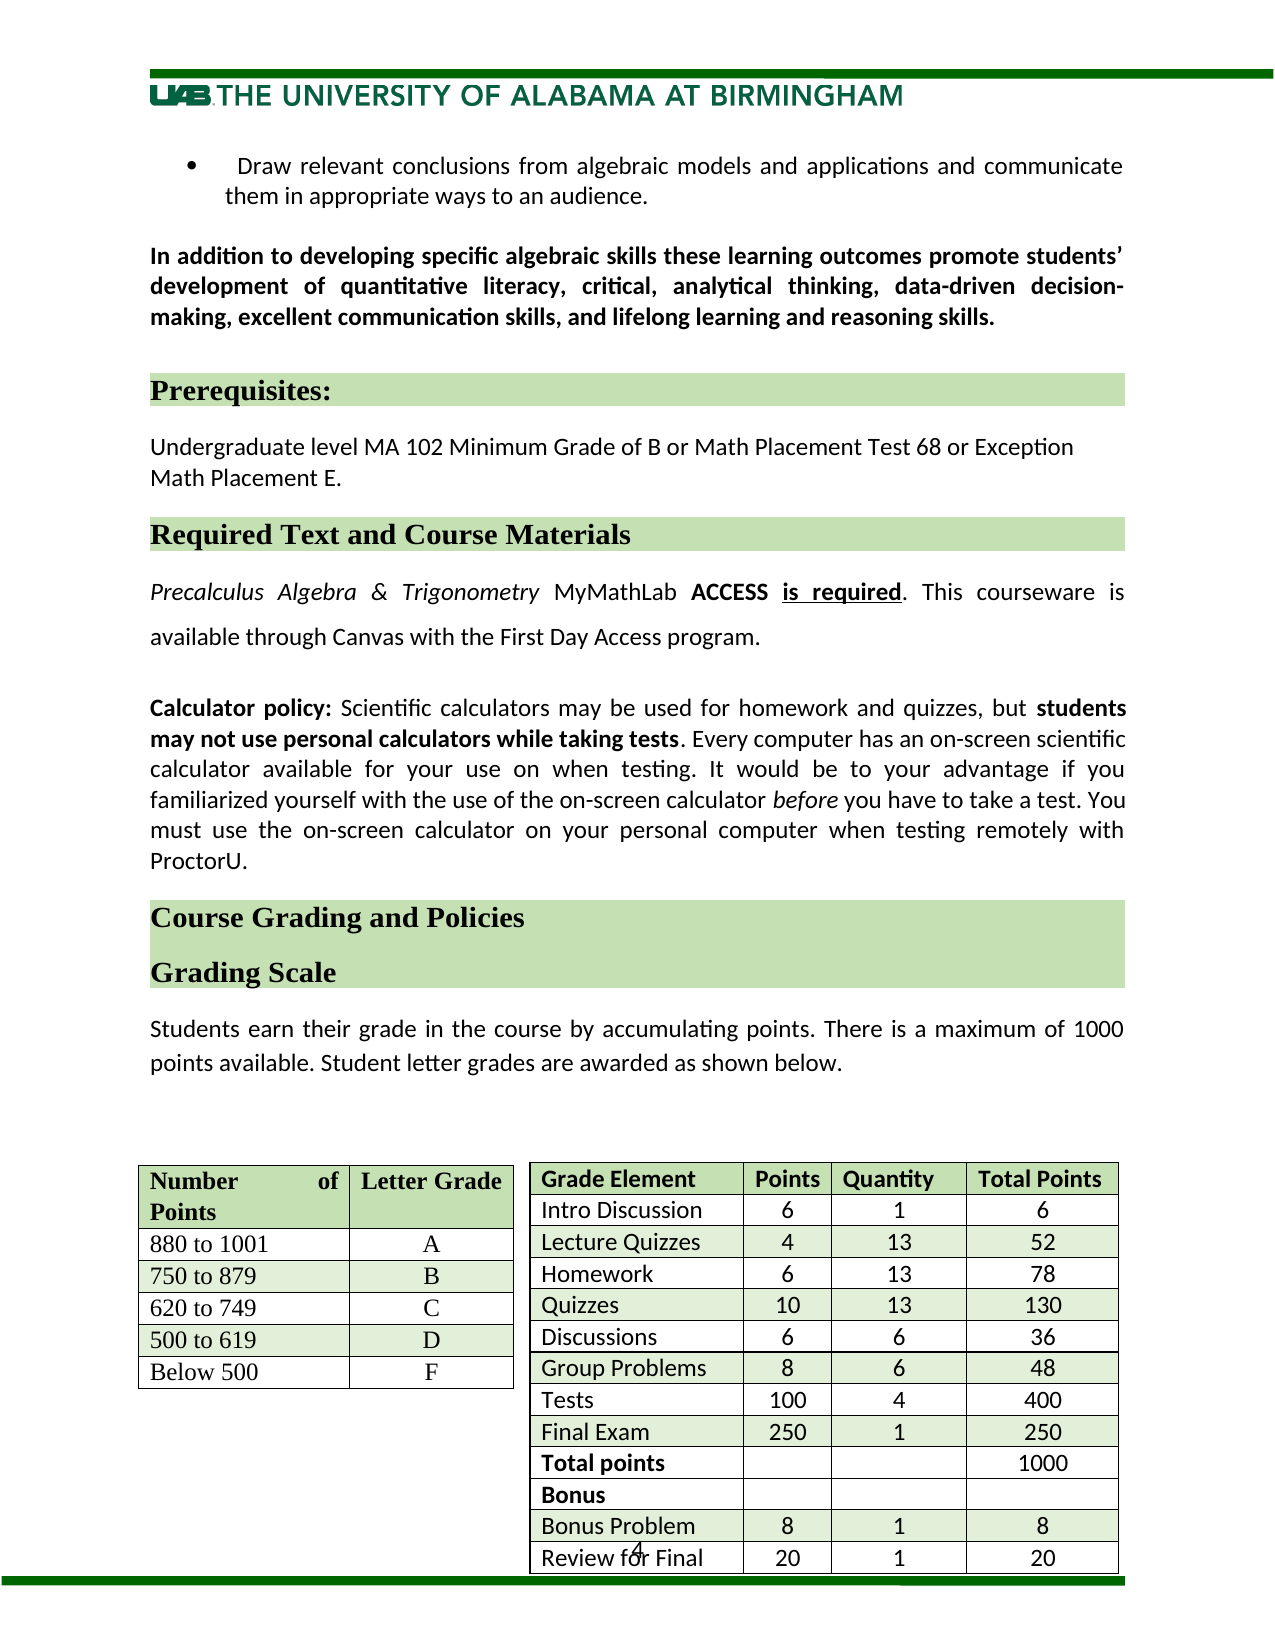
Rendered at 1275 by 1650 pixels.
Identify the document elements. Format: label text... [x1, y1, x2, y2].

subtitle Grading Scale [150, 955, 1125, 988]
table_cell 1000 [967, 1447, 1118, 1478]
table_cell C [350, 1293, 513, 1324]
table_cell 52 [967, 1226, 1118, 1257]
table_cell 13 [832, 1258, 966, 1288]
text Undergraduate level MA 102 Minimum Grade of B or Math Placement Test 68 or Exception Math Placement E. [342, 431, 1125, 492]
table_cell 10 [744, 1289, 831, 1320]
table_cell [744, 1479, 831, 1509]
table_header Points [744, 1163, 831, 1194]
table_cell 8 [744, 1510, 831, 1541]
table_cell 100 [744, 1384, 831, 1414]
table_cell [832, 1447, 966, 1478]
table_cell Final Exam [531, 1416, 743, 1446]
table_cell [967, 1479, 1118, 1509]
table_cell Review for Final [531, 1542, 743, 1572]
table_header Number of Points [139, 1166, 349, 1228]
table_cell 6 [832, 1321, 966, 1351]
table_header Quantity [832, 1163, 966, 1194]
list Draw relevant conclusions from algebraic models and applications and communicate them in appropriate ways to an audience. [187, 150, 1125, 211]
table_cell 4 [744, 1226, 831, 1257]
text Students earn their grade in the course by accumulating points. There is a maximum of 1000 points available. Student letter grades are awarded as shown below. [150, 1013, 1125, 1077]
table_cell Quizzes [531, 1289, 743, 1320]
table_cell 250 [744, 1416, 831, 1446]
table_cell 6 [744, 1195, 831, 1225]
table_cell 20 [744, 1542, 831, 1572]
text In addition to developing specific algebraic skills these learning outcomes promote students’ development of quantitative literacy, critical, analytical thinking, data-driven decision-making, excellent communication skills, and lifelong learning and reasoning skills. [150, 240, 1125, 331]
table_cell 20 [967, 1542, 1118, 1572]
table_cell 6 [832, 1353, 966, 1383]
table_cell 1 [832, 1510, 966, 1541]
table_cell 48 [967, 1353, 1118, 1383]
table_cell 8 [744, 1353, 831, 1383]
table_cell [744, 1447, 831, 1478]
table_cell 4 [832, 1384, 966, 1414]
table_cell A [350, 1229, 513, 1260]
subtitle Course Grading and Policies [150, 900, 1125, 934]
table_cell B [350, 1261, 513, 1292]
table_cell Intro Discussion [531, 1195, 743, 1225]
table_cell Discussions [531, 1321, 743, 1351]
text Precalculus Algebra & Trigonometry MyMathLab ACCESS is required. This courseware is available through Canvas with the First Day Access program. [150, 576, 1125, 652]
table_cell Below 500 [139, 1357, 349, 1387]
table_cell Tests [531, 1384, 743, 1414]
table_cell 750 to 879 [139, 1261, 349, 1292]
table_cell 1 [832, 1542, 966, 1572]
table_header Total Points [967, 1163, 1118, 1194]
table_cell 78 [967, 1258, 1118, 1288]
subtitle Required Text and Course Materials [150, 517, 1125, 551]
table_header Grade Element [531, 1163, 743, 1194]
table_cell Homework [531, 1258, 743, 1288]
table_cell 1 [832, 1416, 966, 1446]
table_cell Bonus [531, 1479, 743, 1509]
text Calculator policy: Scientific calculators may be used for homework and quizzes, but students may not use personal calculators while taking tests. Every computer has an on-screen scientific calculator available for your use on when testing. It would be to your advantage if you familiarized yourself with the use of the on-screen calculator before you have to take a test. You must use the on-screen calculator on your personal computer when testing remotely with ProctorU. [150, 692, 1127, 875]
table_cell Group Problems [531, 1353, 743, 1383]
table_cell 36 [967, 1321, 1118, 1351]
table_cell 6 [744, 1258, 831, 1288]
picture [150, 85, 902, 106]
subtitle Prerequisites: [150, 373, 1125, 406]
table_cell 6 [967, 1195, 1118, 1225]
table_cell 500 to 619 [139, 1325, 349, 1356]
table_cell [832, 1479, 966, 1509]
table_cell 8 [967, 1510, 1118, 1541]
table_cell 250 [967, 1416, 1118, 1446]
table_cell Total points [531, 1447, 743, 1478]
table_cell Bonus Problem [531, 1510, 743, 1541]
table_cell 1 [832, 1195, 966, 1225]
table_cell 880 to 1001 [139, 1229, 349, 1260]
table_header Letter Grade [350, 1166, 513, 1228]
table_cell 400 [967, 1384, 1118, 1414]
table_cell D [350, 1325, 513, 1356]
table_cell 13 [832, 1226, 966, 1257]
table_cell 6 [744, 1321, 831, 1351]
table_cell Lecture Quizzes [531, 1226, 743, 1257]
table_cell 130 [967, 1289, 1118, 1320]
table_cell 620 to 749 [139, 1293, 349, 1324]
table_cell F [350, 1357, 513, 1387]
table_cell 13 [832, 1289, 966, 1320]
